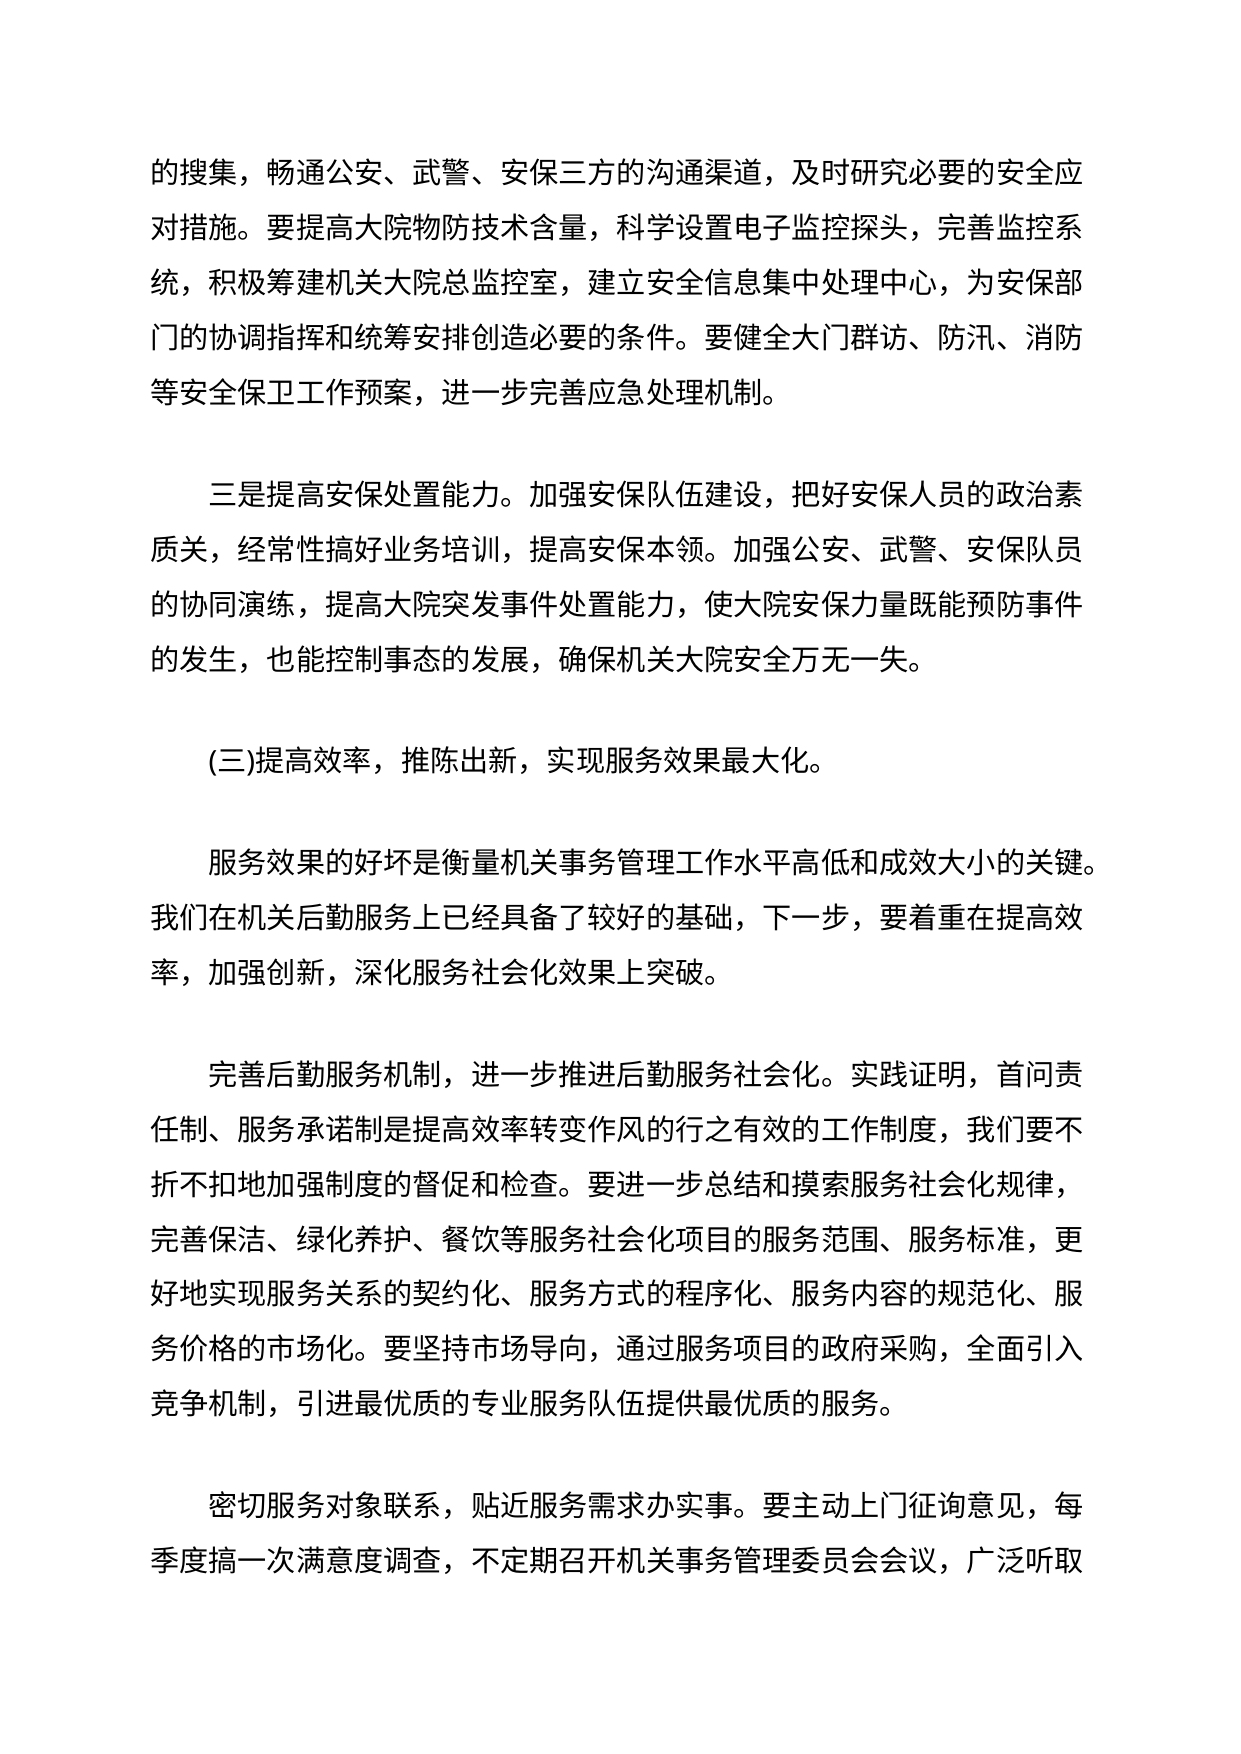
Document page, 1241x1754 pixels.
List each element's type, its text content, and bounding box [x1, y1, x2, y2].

text 完善后勤服务机制，进一步推进后勤服务社会化。实践证明，首问责任制、服务承诺制是提高效率转变作风的行之有效的工作制度，我们要不折不扣地加强制度的督促和检查。要进一步总结和摸索服务社会化规律，完善保洁、绿化养护、餐饮等服务社会化项目的服务范围、服务标准，更好地实现服务关系的契约化、服务方式的程序化、服务内容的规范化、服务价格的市场化。要坚持市场导向，通过服务项目的政府采购，全面引入竞争机制，引进最优质的专业服务队伍提供最优质的服务。 [150, 1051, 1090, 1423]
text (三)提高效率，推陈出新，实现服务效果最大化。 [150, 738, 1090, 780]
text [150, 150, 1090, 412]
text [150, 1482, 1090, 1580]
text 三是提高安保处置能力。加强安保队伍建设，把好安保人员的政治素质关，经常性搞好业务培训，提高安保本领。加强公安、武警、安保队员的协同演练，提高大院突发事件处置能力，使大院安保力量既能预防事件的发生，也能控制事态的发展，确保机关大院安全万无一失。 [150, 471, 1090, 678]
text 服务效果的好坏是衡量机关事务管理工作水平高低和成效大小的关键。我们在机关后勤服务上已经具备了较好的基础，下一步，要着重在提高效率，加强创新，深化服务社会化效果上突破。 [150, 840, 1090, 992]
